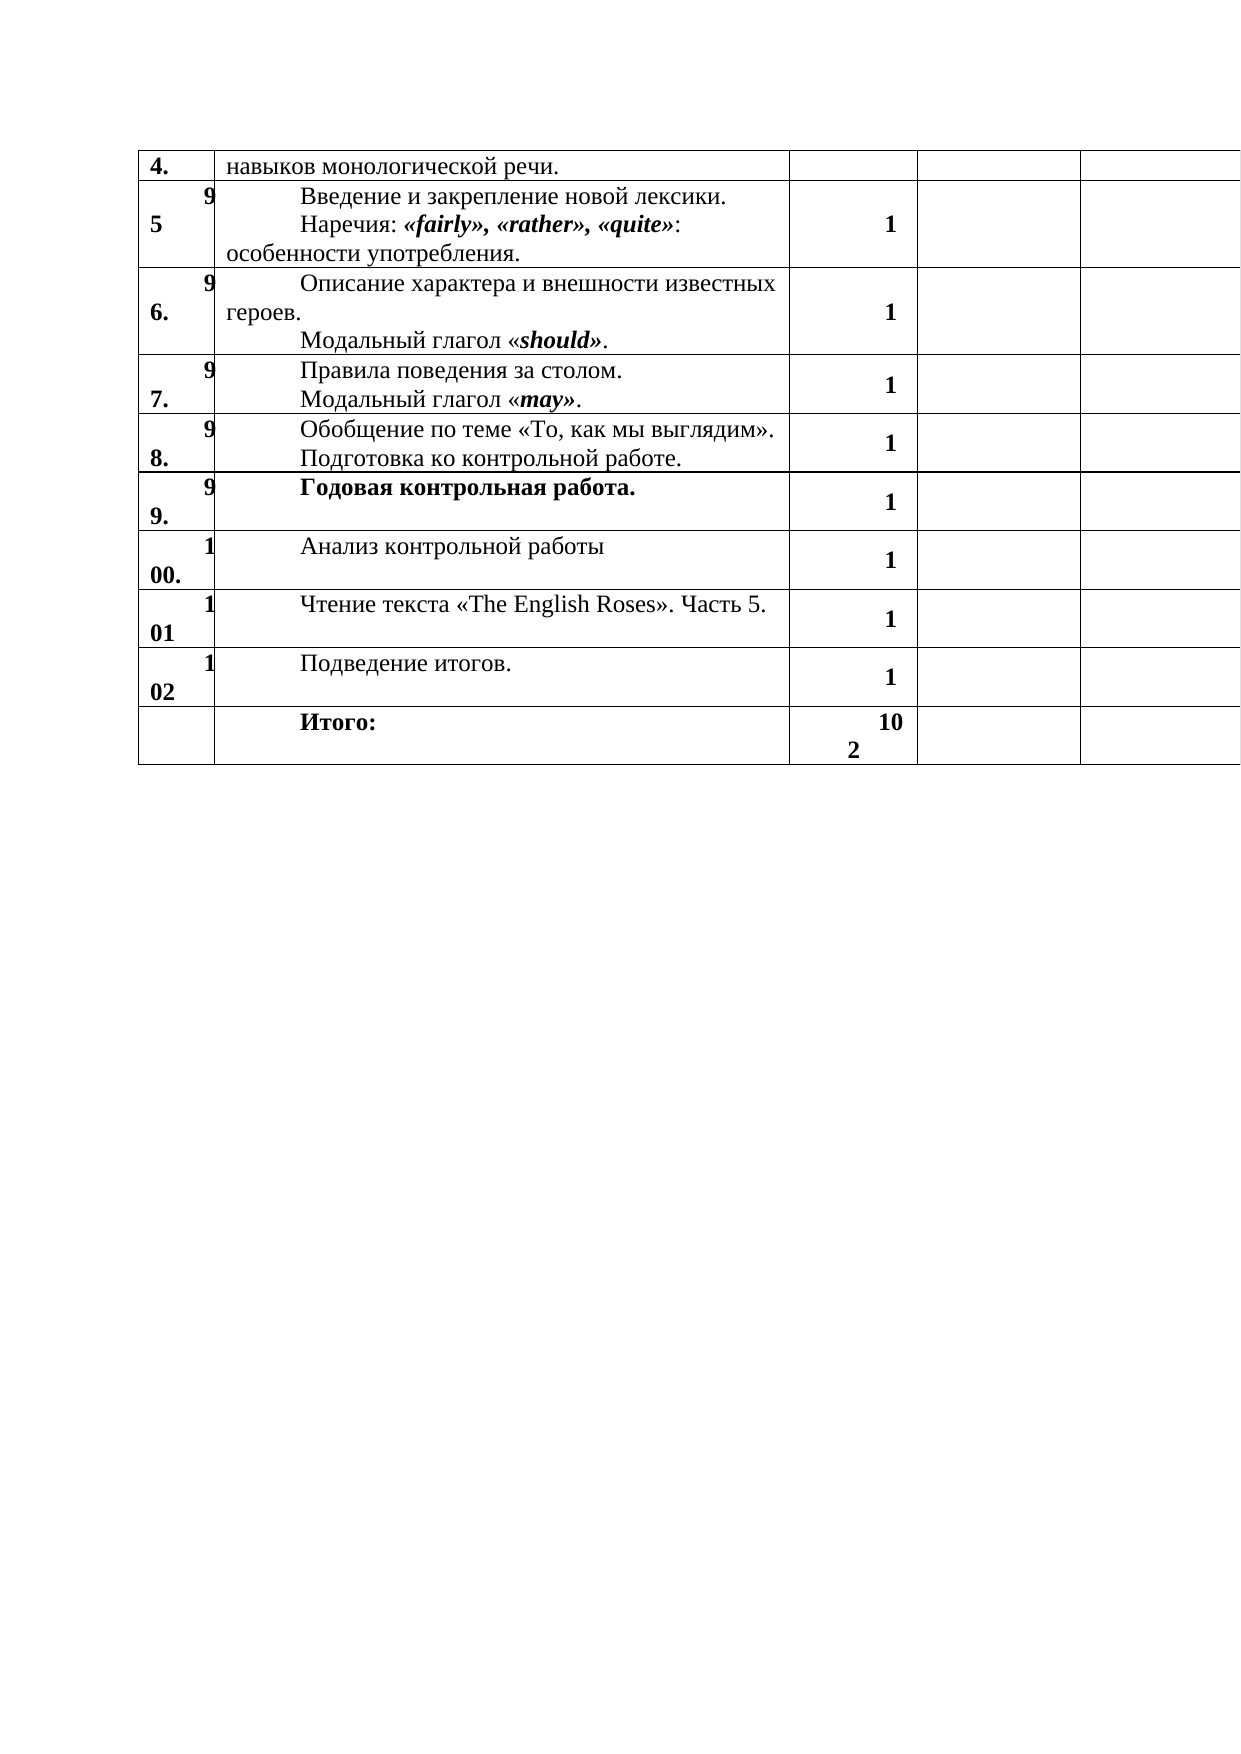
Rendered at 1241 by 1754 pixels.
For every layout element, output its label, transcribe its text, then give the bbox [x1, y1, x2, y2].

table_cell [1081, 414, 1240, 471]
table_cell Итого: [215, 707, 789, 764]
table_cell [1081, 648, 1240, 706]
table_cell [918, 355, 1080, 413]
table_cell 96. [139, 268, 214, 354]
table_cell 99. [139, 473, 214, 530]
table_cell 1 [790, 648, 917, 706]
table_cell Годовая контрольная работа. [215, 473, 789, 530]
table_cell 1 [790, 355, 917, 413]
table_cell [918, 268, 1080, 354]
table_cell Описание характера и внешности известных героев. Модальный глагол «should». [215, 268, 789, 354]
table_cell 1 [790, 268, 917, 354]
table_cell 1 [790, 181, 917, 267]
table_cell Введение и закрепление новой лексики. Наречия: «fairly», «rather», «quite»: особенности употребления. [215, 181, 789, 267]
table_cell Анализ контрольной работы [215, 531, 789, 588]
table_cell [1081, 151, 1240, 180]
table_cell 95 [139, 181, 214, 267]
table_cell [918, 531, 1080, 588]
table_cell [918, 414, 1080, 471]
table_cell [918, 648, 1080, 706]
table_cell [1081, 531, 1240, 588]
table_cell Правила поведения за столом. Модальный глагол «may». [215, 355, 789, 413]
table_cell [918, 473, 1080, 530]
table_cell 1 [790, 531, 917, 588]
table_cell [918, 590, 1080, 647]
table_cell 102 [139, 648, 214, 706]
table_cell [1081, 590, 1240, 647]
table_cell «Сейчас и тогда». Чтение текста. Развитие навыков монологической речи. [215, 151, 789, 180]
table_cell 1 [790, 590, 917, 647]
table_cell 1 [790, 473, 917, 530]
table_cell [1081, 473, 1240, 530]
table_cell [139, 707, 214, 764]
table_cell 101 [139, 590, 214, 647]
table_cell 1 [790, 414, 917, 471]
table_cell 100. [139, 531, 214, 588]
table_cell [1081, 181, 1240, 267]
table_cell [918, 151, 1080, 180]
table_cell Чтение текста «The English Roses». Часть 5. [215, 590, 789, 647]
table_cell 1 [790, 151, 917, 180]
table_cell 98. [139, 414, 214, 471]
table_cell 97. [139, 355, 214, 413]
table_cell [918, 707, 1080, 764]
table_cell [918, 181, 1080, 267]
table_cell 94. [139, 151, 214, 180]
table_cell Обобщение по теме «То, как мы выглядим». Подготовка ко контрольной работе. [215, 414, 789, 471]
table_cell [1081, 707, 1240, 764]
table_cell Подведение итогов. [215, 648, 789, 706]
table_cell [1081, 268, 1240, 354]
table_cell [1081, 355, 1240, 413]
